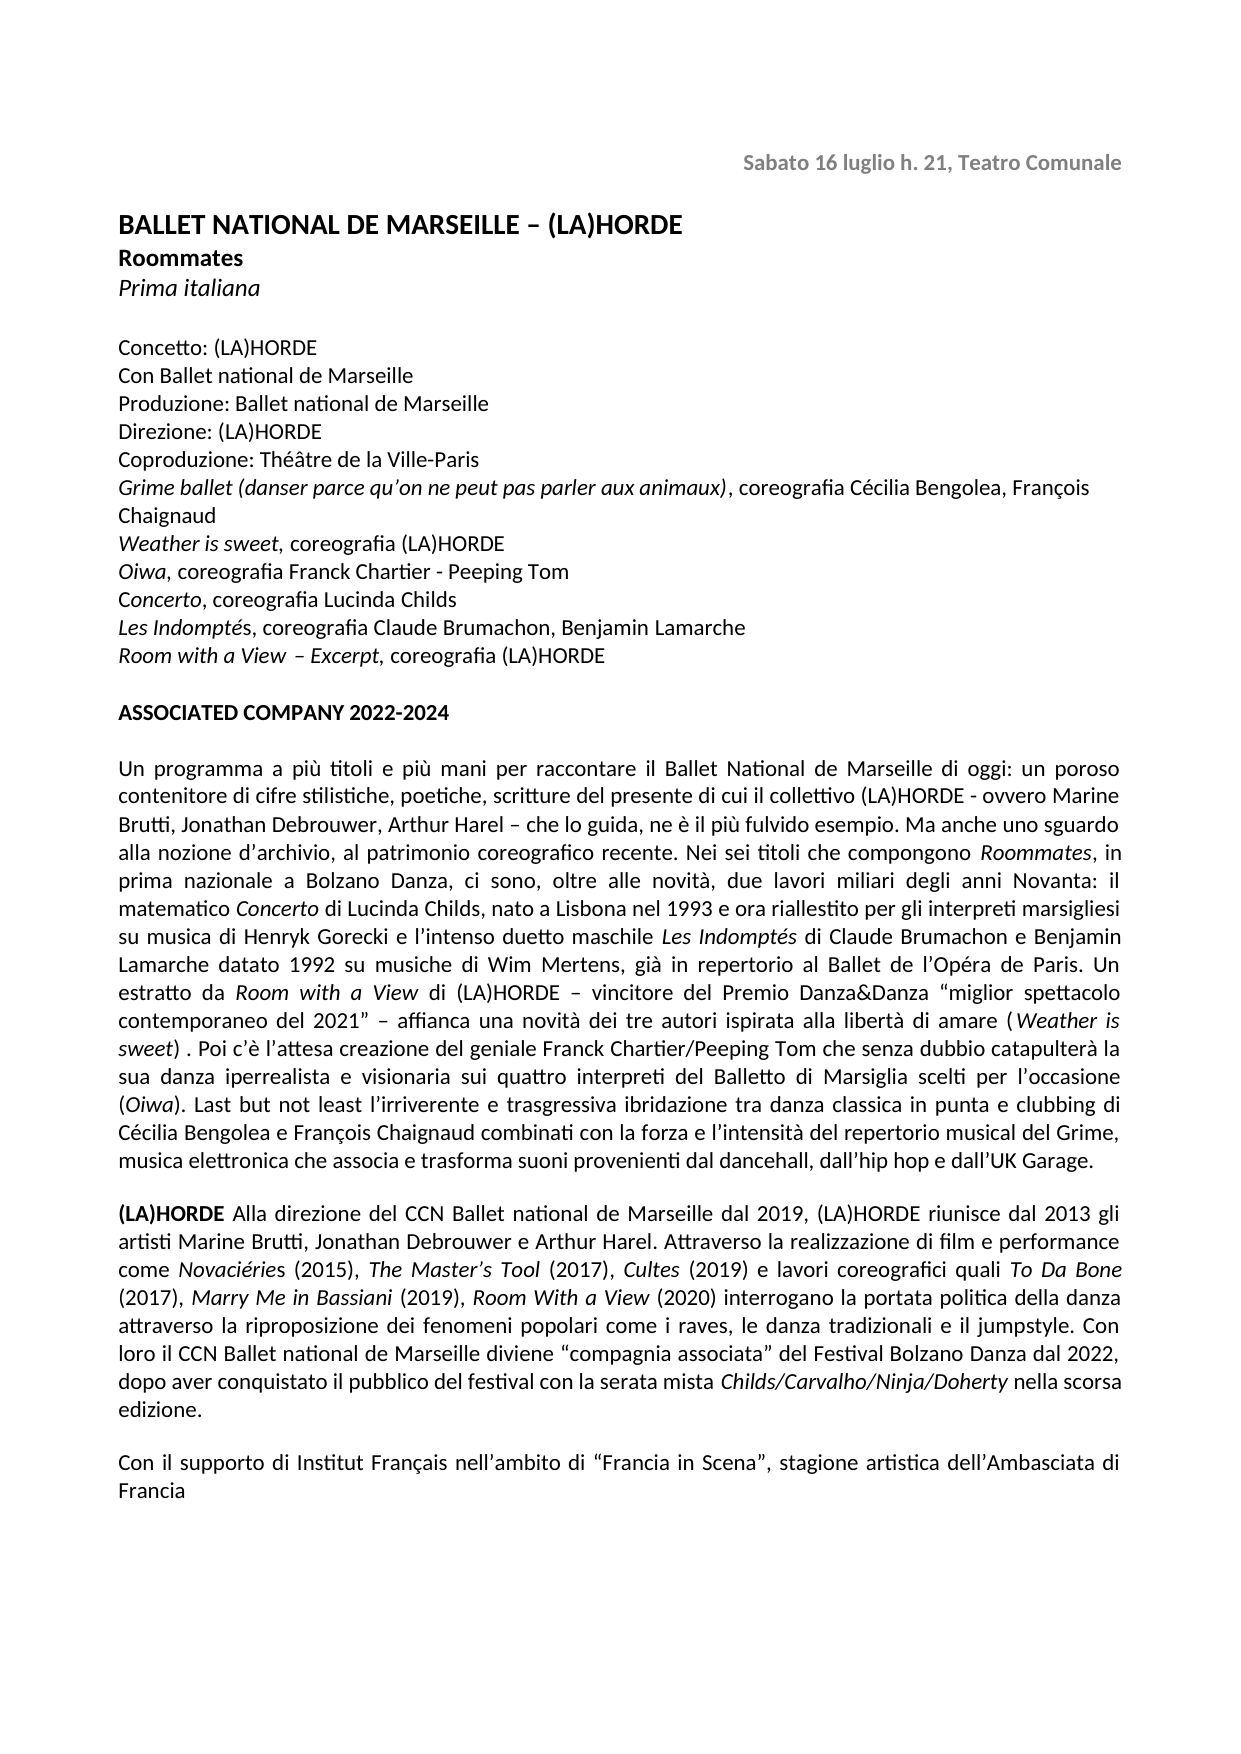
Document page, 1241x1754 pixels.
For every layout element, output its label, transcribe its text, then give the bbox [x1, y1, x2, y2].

text Grime ballet (danser parce qu’on ne peut pas parler aux animaux), coreografia Cécilia Bengolea, François Chaignaud [118, 473, 1122, 529]
text Un programma a più titoli e più mani per raccontare il Ballet National de Marseille di oggi: un poroso contenitore di cifre stilistiche, poetiche, scritture del presente di cui il collettivo (LA)HORDE - ovvero Marine Brutti, Jonathan Debrouwer, Arthur Harel – che lo guida, ne è il più fulvido esempio. Ma anche uno sguardo alla nozione d’archivio, al patrimonio coreografico recente. Nei sei titoli che compongono Roommates, in prima nazionale a Bolzano Danza, ci sono, oltre alle novità, due lavori miliari degli anni Novanta: il matematico Concerto di Lucinda Childs, nato a Lisbona nel 1993 e ora riallestito per gli interpreti marsigliesi su musica di Henryk Gorecki e l’intenso duetto maschile Les Indomptés di Claude Brumachon e Benjamin Lamarche datato 1992 su musiche di Wim Mertens, già in repertorio al Ballet de l’Opéra de Paris. Un estratto da Room with a View di (LA)HORDE – vincitore del Premio Danza&Danza “miglior spettacolo contemporaneo del 2021” – affianca una novità dei tre autori ispirata alla libertà di amare (Weather is sweet) . Poi c’è l’attesa creazione del geniale Franck Chartier/Peeping Tom che senza dubbio catapulterà la sua danza iperrealista e visionaria sui quattro interpreti del Balletto di Marsiglia scelti per l’occasione (Oiwa). Last but not least l’irriverente e trasgressiva ibridazione tra danza classica in punta e clubbing di Cécilia Bengolea e François Chaignaud combinati con la forza e l’intensità del repertorio musical del Grime, musica elettronica che associa e trasforma suoni provenienti dal dancehall, dall’hip hop e dall’UK Garage. [118, 754, 1122, 1174]
text (LA)HORDE Alla direzione del CCN Ballet national de Marseille dal 2019, (LA)HORDE riunisce dal 2013 gli artisti Marine Brutti, Jonathan Debrouwer e Arthur Harel. Attraverso la realizzazione di film e performance come Novaciéries (2015), The Master’s Tool (2017), Cultes (2019) e lavori coreografici quali To Da Bone (2017), Marry Me in Bassiani (2019), Room With a View (2020) interrogano la portata politica della danza attraverso la riproposizione dei fenomeni popolari come i raves, le danza tradizionali e il jumpstyle. Con loro il CCN Ballet national de Marseille diviene “compagnia associata” del Festival Bolzano Danza dal 2022, dopo aver conquistato il pubblico del festival con la serata mista Childs/Carvalho/Ninja/Doherty nella scorsa edizione. [118, 1199, 1122, 1423]
text Oiwa, coreografia Franck Chartier - Peeping Tom [118, 557, 1122, 586]
text Prima italiana [118, 272, 1122, 303]
text Concerto, coreografia Lucinda Childs Les Indomptés, coreografia Claude Brumachon, Benjamin Lamarche Room with a View – Excerpt, coreografia (LA)HORDE [118, 586, 1122, 669]
text ASSOCIATED COMPANY 2022-2024 [118, 698, 1122, 726]
text Roommates [118, 242, 1122, 272]
text Concetto: (LA)HORDE [118, 333, 1122, 361]
text Sabato 16 luglio h. 21, Teatro Comunale [118, 148, 1122, 176]
text Direzione: (LA)HORDE [118, 417, 1122, 445]
text Produzione: Ballet national de Marseille [118, 389, 1122, 417]
text BALLET NATIONAL DE MARSEILLE – (LA)HORDE [118, 206, 1122, 242]
text Coproduzione: Théâtre de la Ville-Paris [118, 445, 1122, 473]
text Con Ballet national de Marseille [118, 361, 1122, 389]
text Con il supporto di Institut Français nell’ambito di “Francia in Scena”, stagione artistica dell’Ambasciata di Francia [118, 1448, 1122, 1504]
text Weather is sweet, coreografia (LA)HORDE [118, 529, 1122, 557]
